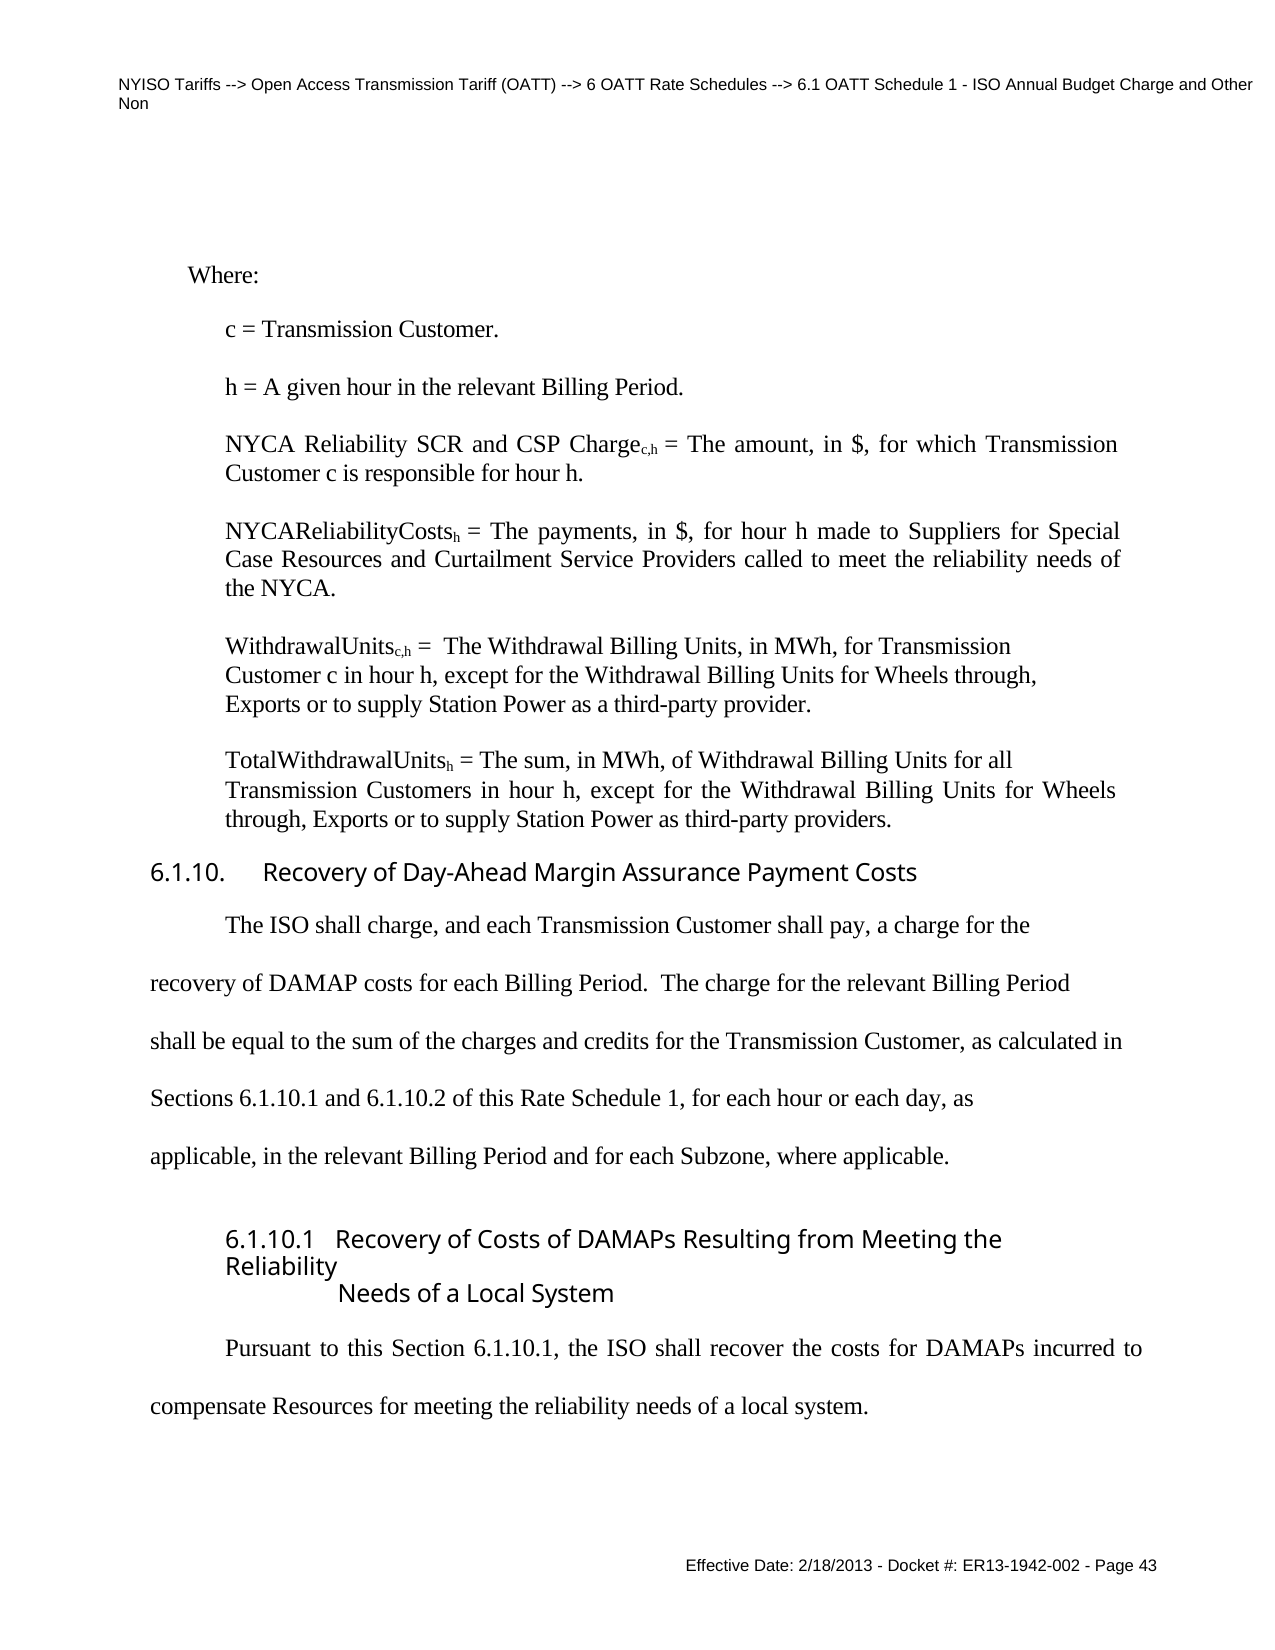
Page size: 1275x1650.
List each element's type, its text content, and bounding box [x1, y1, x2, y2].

text Where: [187, 260, 1275, 289]
text c = Transmission Customer. [225, 314, 1275, 343]
text 6.1.10.1 Recovery of Costs of DAMAPs Resulting from Meeting the Reliability Needs of a Local System [225, 1227, 1102, 1308]
text h = A given hour in the relevant Billing Period. [225, 373, 1275, 402]
text 6.1.10. Recovery of Day-Ahead Margin Assurance Payment Costs [150, 858, 1275, 887]
text The ISO shall charge, and each Transmission Customer shall pay, a charge for the [225, 911, 1275, 939]
text shall be equal to the sum of the charges and credits for the Transmission Customer, as calculated in Sections 6.1.10.1 and 6.1.10.2 of this Rate Schedule 1, for each hour or each day, as applicable, in the relevant Billing Period and for each Subzone, where applicable. [150, 1004, 1137, 1176]
text Pursuant to this Section 6.1.10.1, the ISO shall recover the costs for DAMAPs incurred to compensate Resources for meeting the reliability needs of a local system. [150, 1309, 1143, 1426]
text Transmission Customers in hour h, except for the Withdrawal Billing Units for Wheels through, Exports or to supply Station Power as third-party providers. [225, 775, 1117, 833]
text NYCAReliabilityCostsh = The payments, in $, for hour h made to Suppliers for Special Case Resources and Curtailment Service Providers called to meet the reliability needs of the NYCA. [225, 517, 1131, 602]
text NYCA Reliability SCR and CSP Chargec,h = The amount, in $, for which Transmission Customer c is responsible for hour h. [225, 429, 1118, 487]
text TotalWithdrawalUnitsh = The sum, in MWh, of Withdrawal Billing Units for all [225, 746, 1275, 775]
text recovery of DAMAP costs for each Billing Period. The charge for the relevant Billing Period [150, 969, 1275, 998]
text WithdrawalUnitsc,h = The Withdrawal Billing Units, in MWh, for Transmission Customer c in hour h, except for the Withdrawal Billing Units for Wheels through, Exports or to supply Station Power as a third-party provider. [225, 631, 1073, 718]
